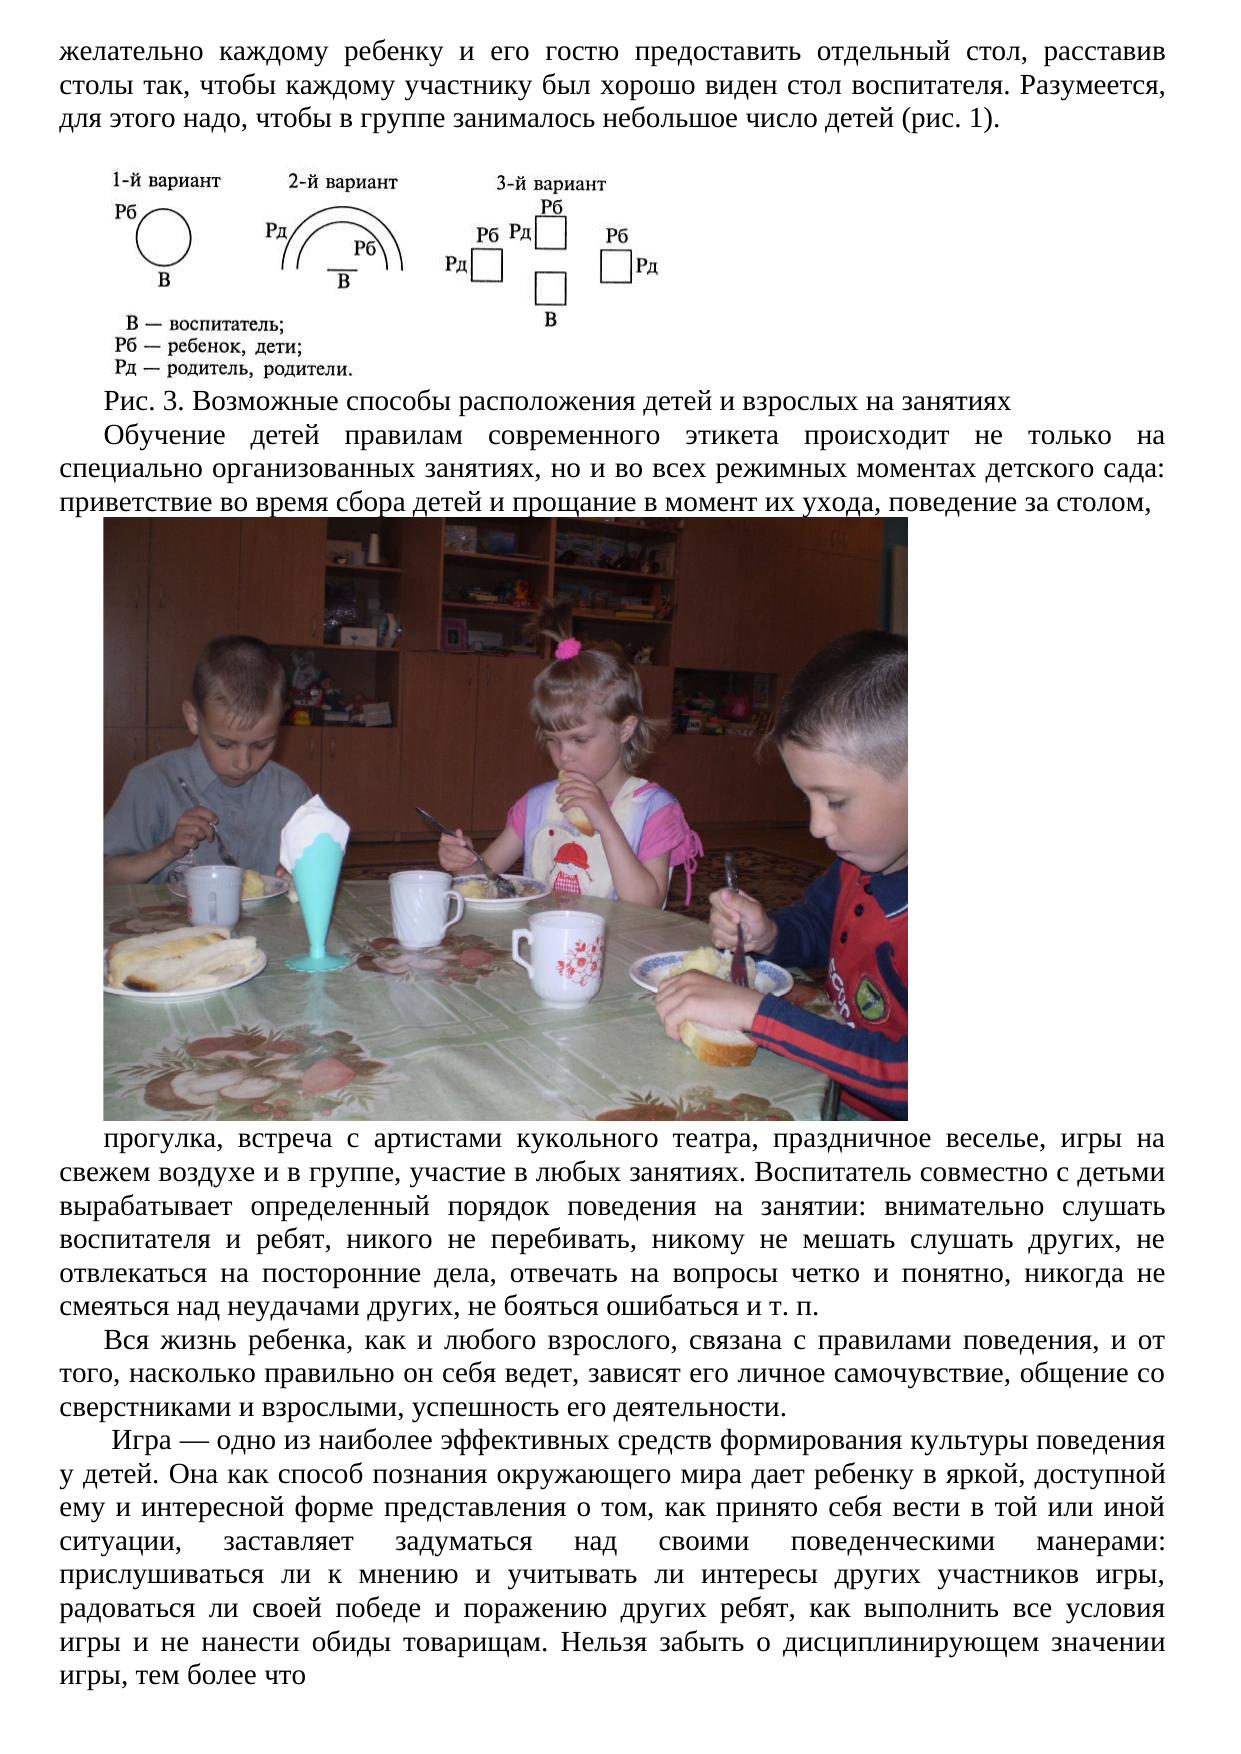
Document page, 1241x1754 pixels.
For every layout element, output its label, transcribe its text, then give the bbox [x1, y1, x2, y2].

text желательно каждому ребенку и его гостю предоставить отдельный стол, расставив столы так, чтобы каждому участнику был хорошо виден стол воспитателя. Разумеется, для этого надо, чтобы в группе занималось небольшое число детей (рис. 1). [59, 33, 1167, 134]
text Рис. 3. Возможные способы расположения детей и взрослых на занятиях [29, 383, 1167, 417]
text Игра — одно из наиболее эффективных средств формирования культуры поведения у детей. Она как способ познания окружающего мира дает ребенку в яркой, доступной ему и интересной форме представления о том, как принято себя вести в той или иной ситуации, заставляет задуматься над своими поведенческими манерами: прислушиваться ли к мнению и учитывать ли интересы других участников игры, радоваться ли своей победе и поражению других ребят, как выполнить все условия игры и не нанести обиды товарищам. Нельзя забыть о дисциплинирующем значении игры, тем более что [59, 1422, 1167, 1691]
picture [103, 517, 908, 1121]
text прогулка, встреча с артистами кукольного театра, праздничное веселье, игры на свежем воздухе и в группе, участие в любых занятиях. Воспитатель совместно с детьми вырабатывает определенный порядок поведения на занятии: внимательно слушать воспитателя и ребят, никого не перебивать, никому не мешать слушать других, не отвлекаться на посторонние дела, отвечать на вопросы четко и понятно, никогда не смеяться над неудачами других, не бояться ошибаться и т. п. [59, 1121, 1167, 1322]
text Обучение детей правилам современного этикета происходит не только на специально организованных занятиях, но и во всех режимных моментах детского сада: приветствие во время сбора детей и прощание в момент их ухода, поведение за столом, [59, 417, 1167, 517]
text Вся жизнь ребенка, как и любого взрослого, связана с правилами поведения, и от того, насколько правильно он себя ведет, зависят его личное самочувствие, общение со сверстниками и взрослыми, успешность его деятельности. [59, 1322, 1167, 1422]
picture [103, 167, 666, 384]
